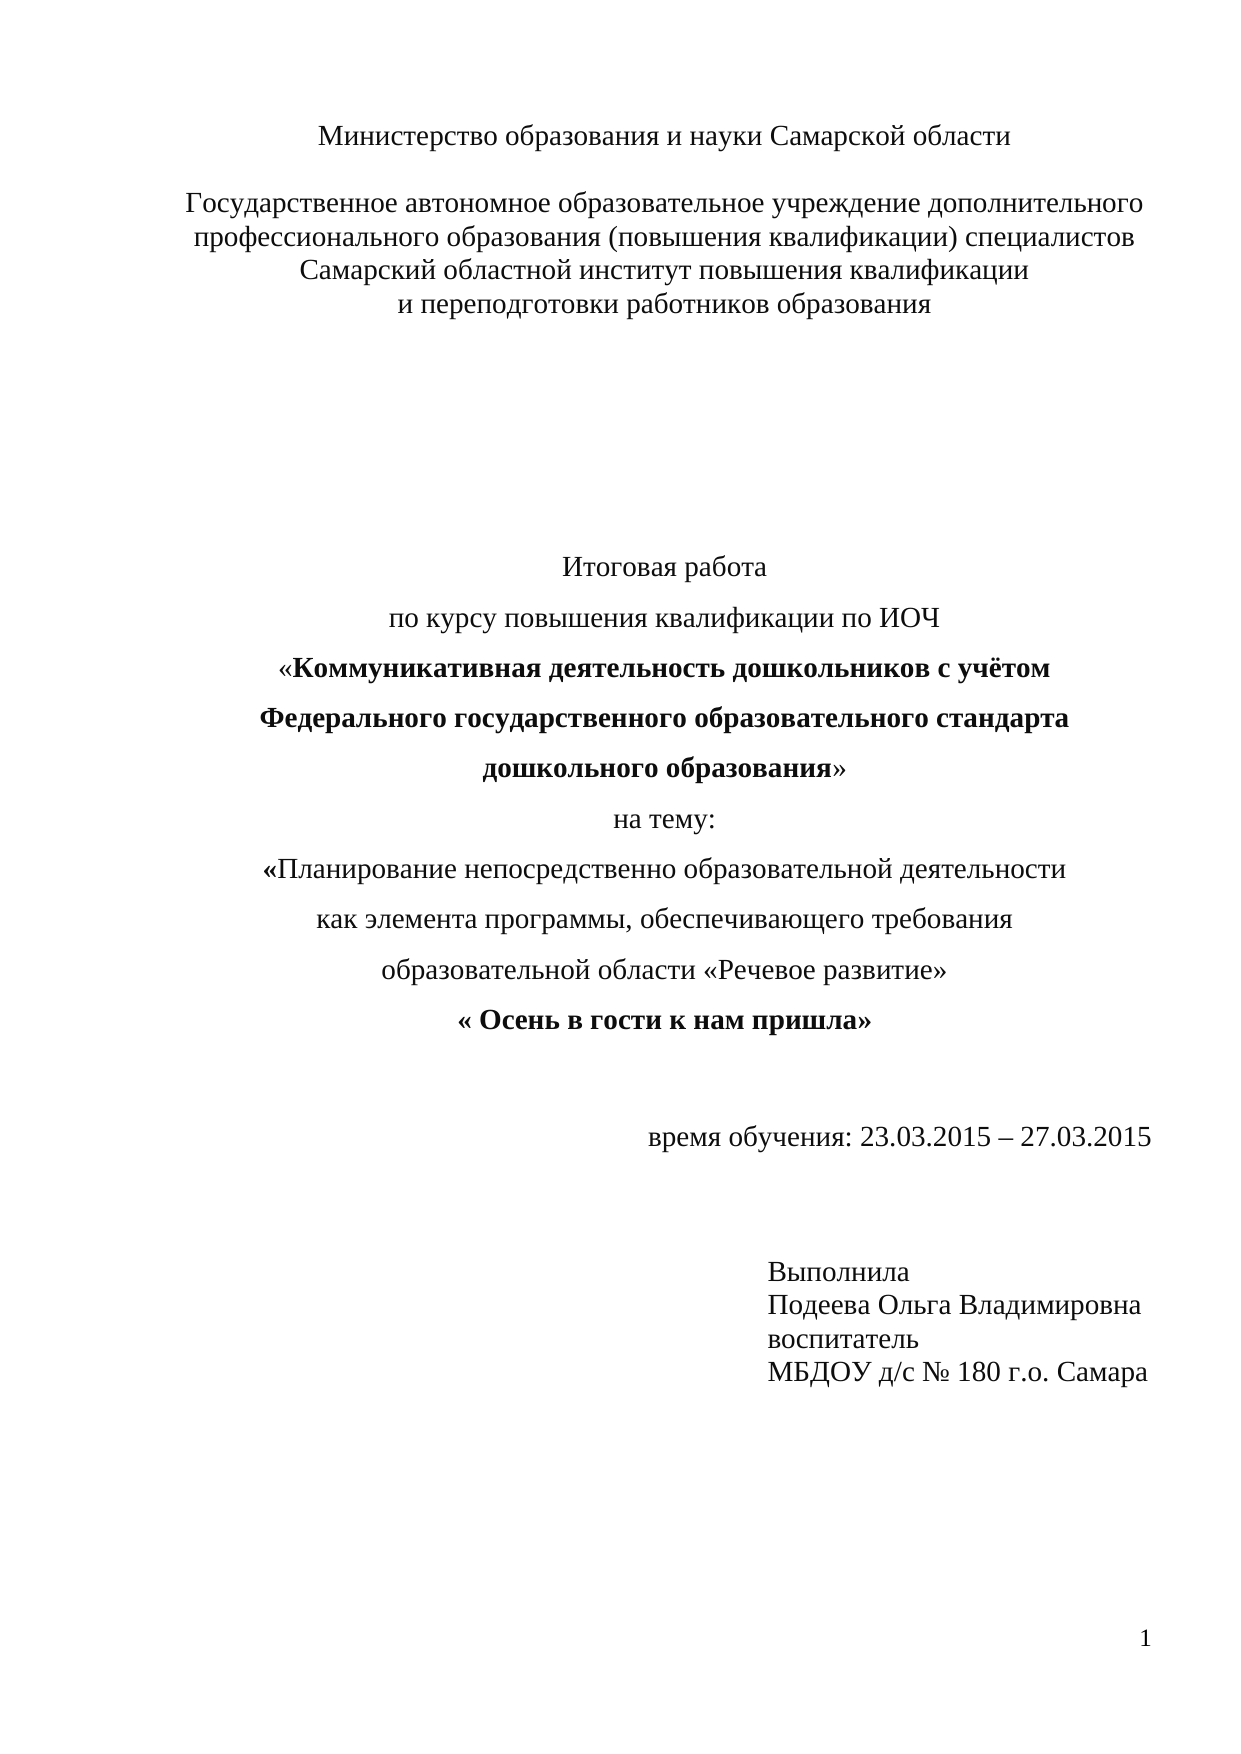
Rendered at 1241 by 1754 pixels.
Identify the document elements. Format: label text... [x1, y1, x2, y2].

text Подеева Ольга Владимировна [693, 1287, 1152, 1321]
text время обучения: 23.03.2015 – 27.03.2015 [177, 1119, 1152, 1153]
text образовательной области «Речевое развитие» [177, 952, 1152, 985]
text на тему: [177, 801, 1152, 834]
text Министерство образования и науки Самарской области [177, 118, 1152, 152]
text по курсу повышения квалификации по ИОЧ [177, 600, 1152, 633]
text « Осень в гости к нам пришла» [177, 1002, 1152, 1036]
text Самарский областной институт повышения квалификации [177, 252, 1152, 286]
text Выполнила [693, 1254, 1152, 1287]
text Государственное автономное образовательное учреждение дополнительного профессионального образования (повышения квалификации) специалистов [177, 185, 1152, 252]
text и переподготовки работников образования [177, 286, 1152, 319]
text Итоговая работа [177, 549, 1152, 583]
text воспитатель [693, 1321, 1152, 1354]
text МБДОУ д/с № 180 г.о. Самара [693, 1354, 1152, 1388]
text «Планирование непосредственно образовательной деятельности [177, 851, 1152, 885]
text как элемента программы, обеспечивающего требования [177, 902, 1152, 935]
text «Коммуникативная деятельность дошкольников с учётом [177, 650, 1152, 683]
text Федерального государственного образовательного стандарта дошкольного образования» [177, 700, 1152, 784]
